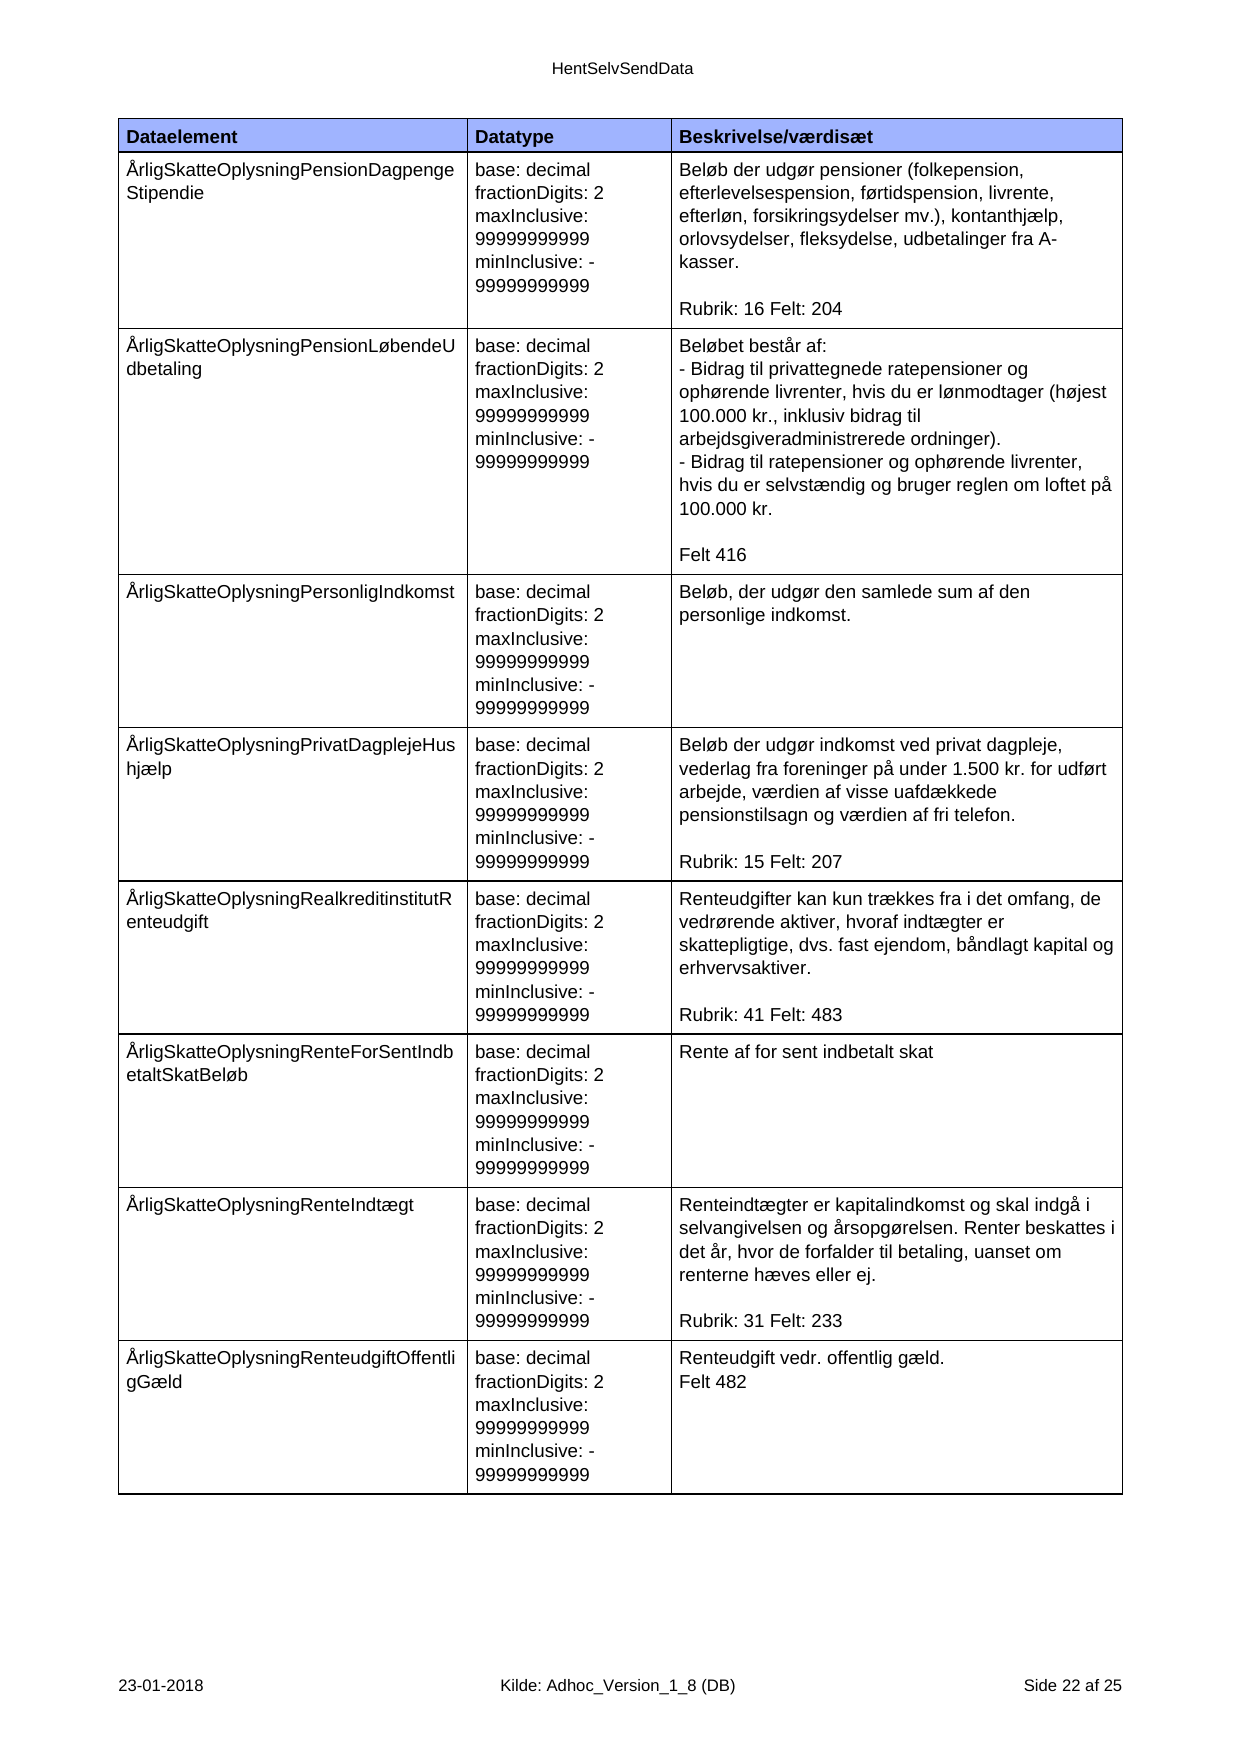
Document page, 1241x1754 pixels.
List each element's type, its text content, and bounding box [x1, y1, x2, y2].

table_cell base: decimal fractionDigits: 2 maxInclusive: 99999999999 minInclusive: -99999999999 [468, 882, 671, 1033]
table_cell Beløbet består af: - Bidrag til privattegnede ratepensioner og ophørende livrenter, hvis du er lønmodtager (højest 100.000 kr., inklusiv bidrag til arbejdsgiveradministrerede ordninger). - Bidrag til ratepensioner og ophørende livrenter, hvis du er selvstændig og bruger reglen om loftet på 100.000 kr. Felt 416 [672, 329, 1122, 573]
table_cell ÅrligSkatteOplysningPensionDagpengeStipendie [119, 153, 467, 327]
table_cell base: decimal fractionDigits: 2 maxInclusive: 99999999999 minInclusive: -99999999999 [468, 1035, 671, 1186]
table_cell ÅrligSkatteOplysningPersonligIndkomst [119, 575, 467, 727]
table_cell base: decimal fractionDigits: 2 maxInclusive: 99999999999 minInclusive: -99999999999 [468, 728, 671, 880]
table_cell base: decimal fractionDigits: 2 maxInclusive: 99999999999 minInclusive: -99999999999 [468, 329, 671, 573]
table_header Beskrivelse/værdisæt [672, 119, 1122, 151]
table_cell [468, 1341, 671, 1493]
table_cell ÅrligSkatteOplysningRenteudgiftOffentligGæld [119, 1341, 467, 1493]
table_cell Renteudgifter kan kun trækkes fra i det omfang, de vedrørende aktiver, hvoraf indtægter er skattepligtige, dvs. fast ejendom, båndlagt kapital og erhvervsaktiver. Rubrik: 41 Felt: 483 [672, 882, 1122, 1033]
table_cell ÅrligSkatteOplysningPensionLøbendeUdbetaling [119, 329, 467, 573]
table_cell Renteudgift vedr. offentlig gæld. Felt 482 [672, 1341, 1122, 1493]
table_cell ÅrligSkatteOplysningRenteIndtægt [119, 1188, 467, 1340]
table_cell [468, 153, 671, 327]
table_header Datatype [468, 119, 671, 151]
table_cell Beløb, der udgør den samlede sum af den personlige indkomst. [672, 575, 1122, 727]
table_cell base: decimal fractionDigits: 2 maxInclusive: 99999999999 minInclusive: -99999999999 [468, 575, 671, 727]
table_cell base: decimal fractionDigits: 2 maxInclusive: 99999999999 minInclusive: -99999999999 [468, 1188, 671, 1340]
table_cell ÅrligSkatteOplysningRealkreditinstitutRenteudgift [119, 882, 467, 1033]
table_cell Renteindtægter er kapitalindkomst og skal indgå i selvangivelsen og årsopgørelsen. Renter beskattes i det år, hvor de forfalder til betaling, uanset om renterne hæves eller ej. Rubrik: 31 Felt: 233 [672, 1188, 1122, 1340]
table_cell Rente af for sent indbetalt skat [672, 1035, 1122, 1186]
table_cell ÅrligSkatteOplysningRenteForSentIndbetaltSkatBeløb [119, 1035, 467, 1186]
table_cell Beløb der udgør pensioner (folkepension, efterlevelsespension, førtidspension, livrente, efterløn, forsikringsydelser mv.), kontanthjælp, orlovsydelser, fleksydelse, udbetalinger fra A-kasser. Rubrik: 16 Felt: 204 [672, 153, 1122, 327]
table_cell ÅrligSkatteOplysningPrivatDagplejeHushjælp [119, 728, 467, 880]
table_cell Beløb der udgør indkomst ved privat dagpleje, vederlag fra foreninger på under 1.500 kr. for udført arbejde, værdien af visse uafdækkede pensionstilsagn og værdien af fri telefon. Rubrik: 15 Felt: 207 [672, 728, 1122, 880]
table_header Dataelement [119, 119, 467, 151]
